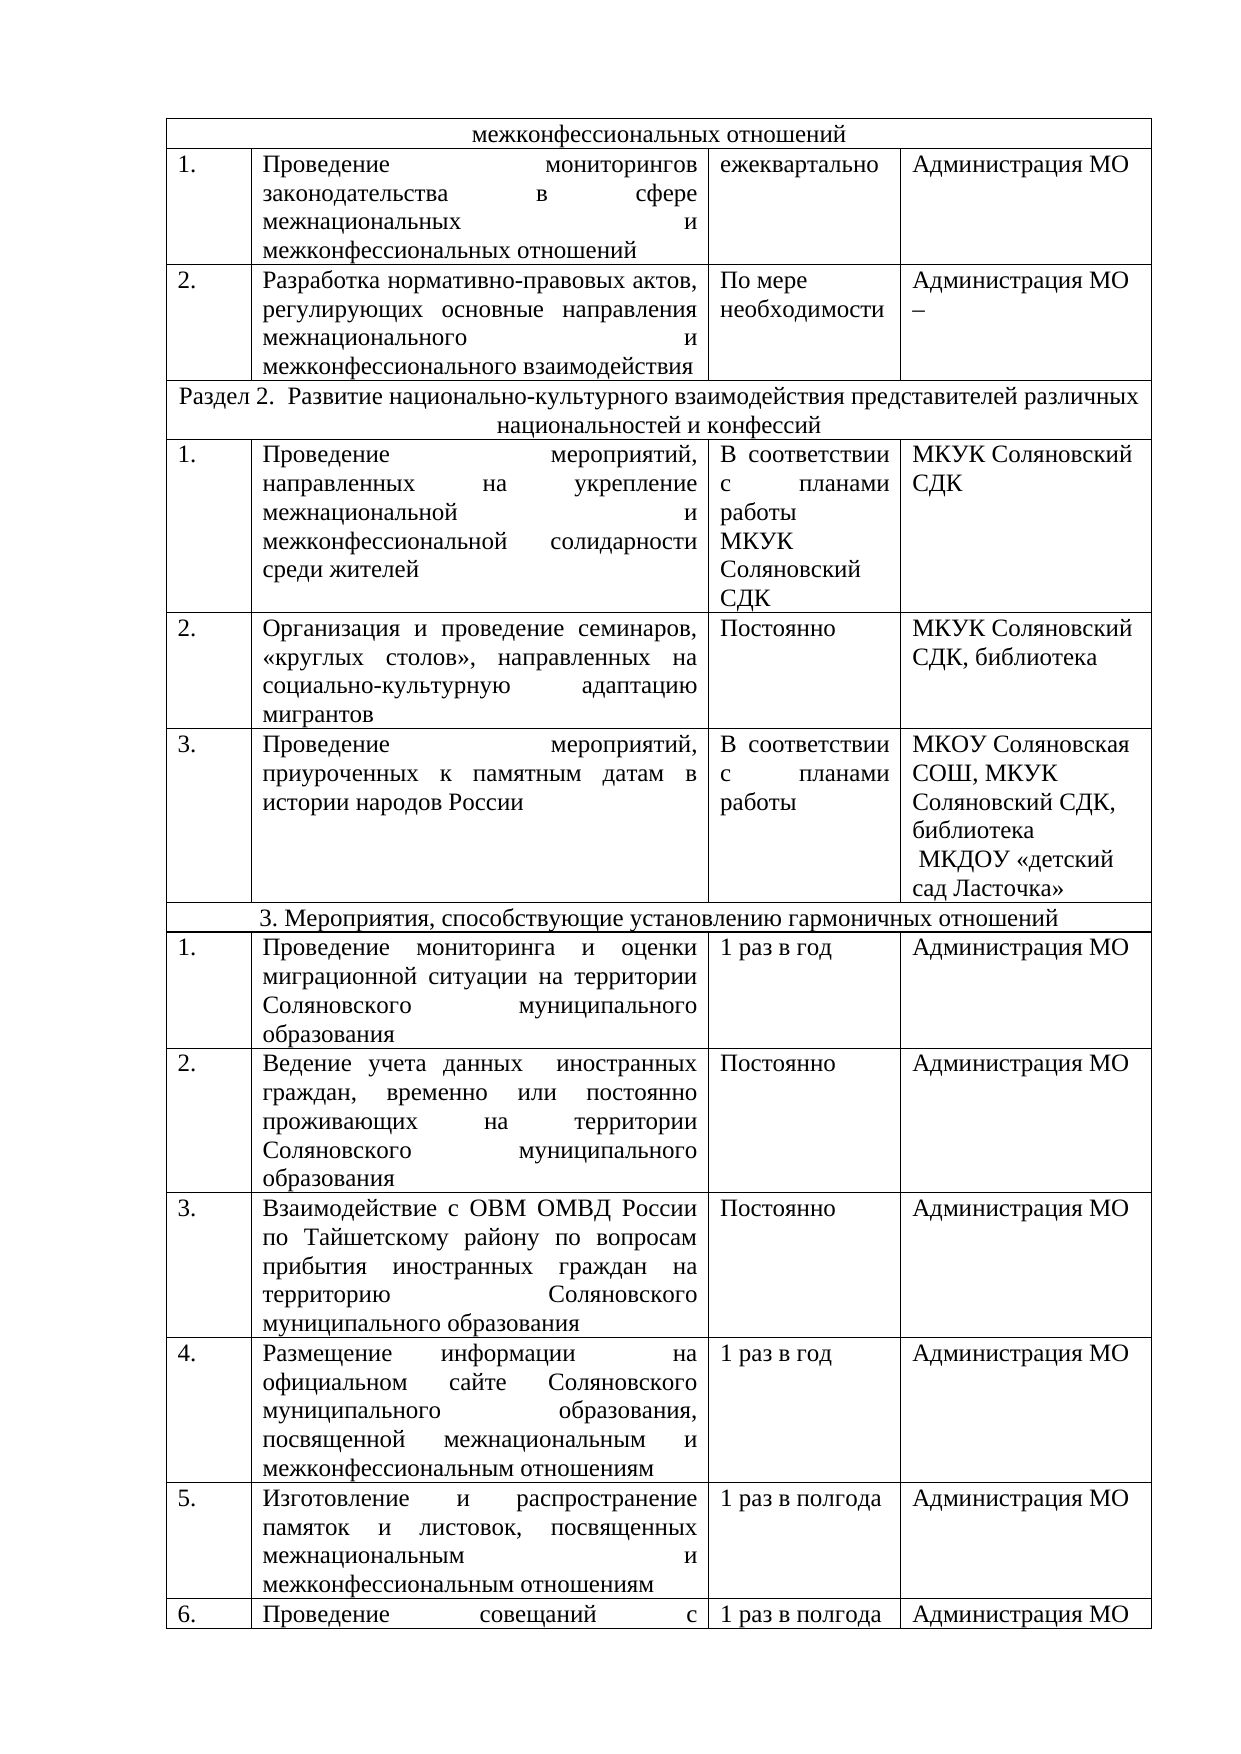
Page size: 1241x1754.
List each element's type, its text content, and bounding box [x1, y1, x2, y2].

table_cell Администрация МО [901, 1338, 1151, 1482]
table_cell 2. [167, 1049, 251, 1192]
table_cell Размещение информации на официальном сайте Соляновского муниципального образования, посвященной межнациональным и межконфессиональным отношениям [252, 1338, 708, 1482]
table_cell 2. [167, 265, 251, 380]
table_cell Взаимодействие с ОВМ ОМВД России по Тайшетскому району по вопросам прибытия иностранных граждан на территорию Соляновского муниципального образования [252, 1193, 708, 1337]
table_cell 1 раз в полгода [709, 1599, 900, 1628]
table_cell Администрация МО [901, 1483, 1151, 1598]
table_cell Раздел 2. Развитие национально-культурного взаимодействия представителей различных национальностей и конфессий [167, 381, 1151, 438]
table_cell 3. Мероприятия, способствующие установлению гармоничных отношений [167, 903, 1151, 931]
table_cell 5. [167, 1483, 251, 1598]
table_cell Администрация МО [901, 1049, 1151, 1192]
table_cell Проведение мониторингов законодательства в сфере межнациональных и межконфессиональных отношений [252, 149, 708, 264]
table_cell 3. [167, 729, 251, 902]
table_cell Проведение мероприятий, приуроченных к памятным датам в истории народов России [252, 729, 708, 902]
table_cell Постоянно [709, 1049, 900, 1192]
table_cell Администрация МО – [901, 265, 1151, 380]
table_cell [252, 1599, 708, 1628]
table_cell Изготовление и распространение памяток и листовок, посвященных межнациональным и межконфессиональным отношениям [252, 1483, 708, 1598]
table_cell В соответствии с планами работы [709, 729, 900, 902]
table_cell 4. [167, 1338, 251, 1482]
table_cell 1. [167, 149, 251, 264]
table_cell МКУК Соляновский СДК, библиотека [901, 613, 1151, 728]
table_cell Администрация МО [901, 1193, 1151, 1337]
table_cell 1 раз в год [709, 933, 900, 1047]
table_cell 1 раз в год [709, 1338, 900, 1482]
table_cell 2. [167, 613, 251, 728]
table_cell 3. [167, 1193, 251, 1337]
table_cell В соответствии с планами работы МКУК Соляновский СДК [709, 440, 900, 612]
table_cell Постоянно [709, 1193, 900, 1337]
table_cell 1. [167, 933, 251, 1047]
table_cell 6. [167, 1599, 251, 1628]
table_cell По мере необходимости [709, 265, 900, 380]
table_cell МКОУ Соляновская СОШ, МКУК Соляновский СДК, библиотека МКДОУ «детский сад Ласточка» [901, 729, 1151, 902]
table_cell ежеквартально [709, 149, 900, 264]
table_cell Администрация МО [901, 1599, 1151, 1628]
table_cell 1. [167, 440, 251, 612]
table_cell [167, 119, 1151, 148]
table_cell Администрация МО [901, 933, 1151, 1047]
table_cell Постоянно [709, 613, 900, 728]
table_cell Проведение мониторинга и оценки миграционной ситуации на территории Соляновского муниципального образования [252, 933, 708, 1047]
table_cell МКУК Соляновский СДК [901, 440, 1151, 612]
table_cell Разработка нормативно-правовых актов, регулирующих основные направления межнационального и межконфессионального взаимодействия [252, 265, 708, 380]
table_cell Ведение учета данных иностранных граждан, временно или постоянно проживающих на территории Соляновского муниципального образования [252, 1049, 708, 1192]
table_cell 1 раз в полгода [709, 1483, 900, 1598]
table_cell Проведение мероприятий, направленных на укрепление межнациональной и межконфессиональной солидарности среди жителей [252, 440, 708, 612]
table_cell Администрация МО [901, 149, 1151, 264]
table_cell Организация и проведение семинаров, «круглых столов», направленных на социально-культурную адаптацию мигрантов [252, 613, 708, 728]
